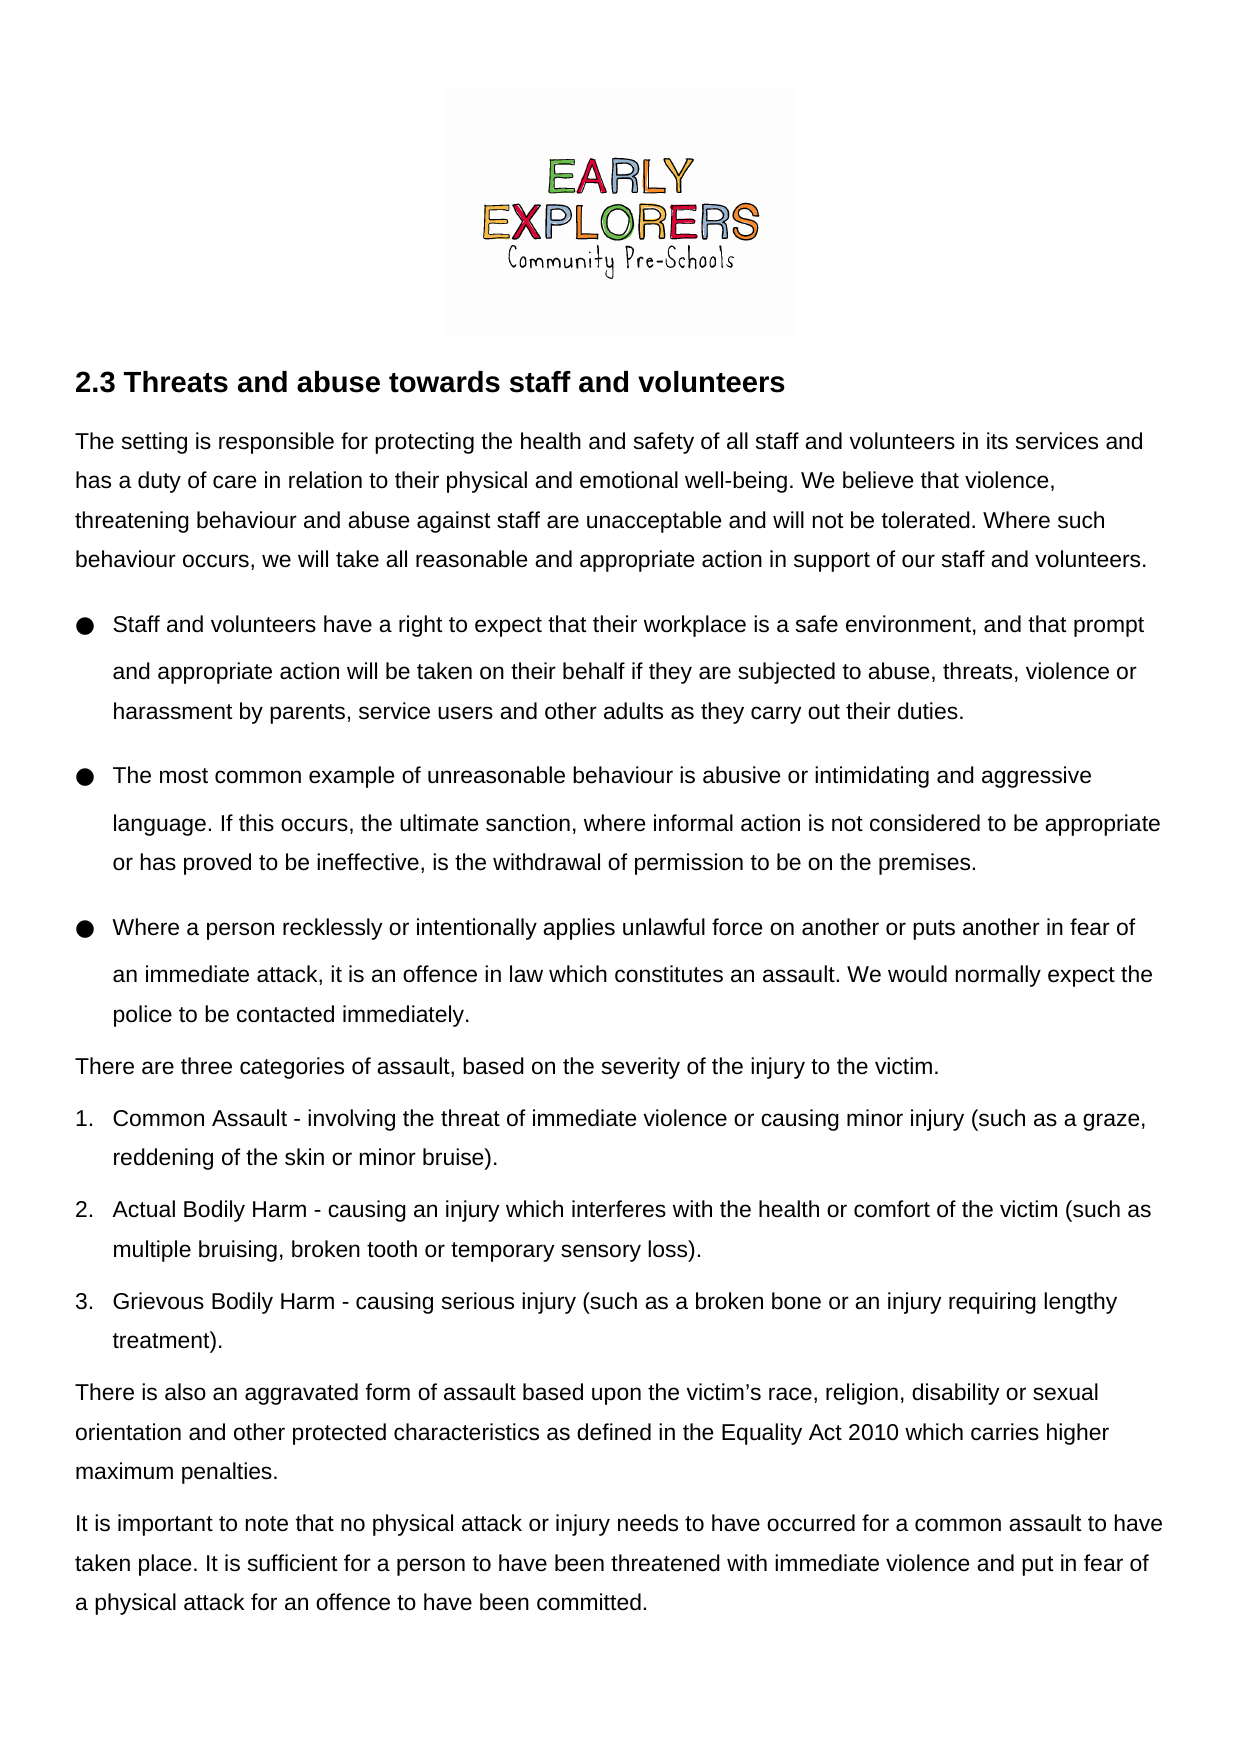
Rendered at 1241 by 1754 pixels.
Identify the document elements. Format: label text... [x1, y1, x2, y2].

picture [444, 87, 797, 338]
text There are three categories of assault, based on the severity of the injury to the victim. [75, 1053, 1165, 1079]
list Grievous Bodily Harm - causing serious injury (such as a broken bone or an injury requiring lengthy treatment). [75, 1288, 1165, 1353]
text It is important to note that no physical attack or injury needs to have occurred for a common assault to have taken place. It is sufficient for a person to have been threatened with immediate violence and put in fear of a physical attack for an offence to have been committed. [75, 1510, 1165, 1615]
list Staff and volunteers have a right to expect that their workplace is a safe environment, and that prompt and appropriate action will be taken on their behalf if they are subjected to abuse, threats, violence or harassment by parents, service users and other adults as they carry out their duties. [75, 598, 1165, 724]
list Common Assault - involving the threat of immediate violence or causing minor injury (such as a graze, reddening of the skin or minor bruise). [75, 1105, 1165, 1171]
text There is also an aggravated form of assault based upon the victim’s race, religion, disability or sexual orientation and other protected characteristics as defined in the Equality Act 2010 which carries higher maximum penalties. [75, 1379, 1165, 1484]
text 2.3 Threats and abuse towards staff and volunteers [75, 365, 1165, 398]
text The setting is responsible for protecting the health and safety of all staff and volunteers in its services and has a duty of care in relation to their physical and emotional well-being. We believe that violence, threatening behaviour and abuse against staff are unacceptable and will not be tolerated. Where such behaviour occurs, we will take all reasonable and appropriate action in support of our staff and volunteers. [75, 428, 1165, 572]
list The most common example of unreasonable behaviour is abusive or intimidating and aggressive language. If this occurs, the ultimate sanction, where informal action is not considered to be appropriate or has proved to be ineffective, is the withdrawal of permission to be on the premises. [75, 749, 1165, 876]
list Where a person recklessly or intentionally applies unlawful force on another or puts another in fear of an immediate attack, it is an offence in law which constitutes an assault. We would normally expect the police to be contacted immediately. [75, 901, 1165, 1027]
list Actual Bodily Harm - causing an injury which interferes with the health or comfort of the victim (such as multiple bruising, broken tooth or temporary sensory loss). [75, 1196, 1165, 1262]
